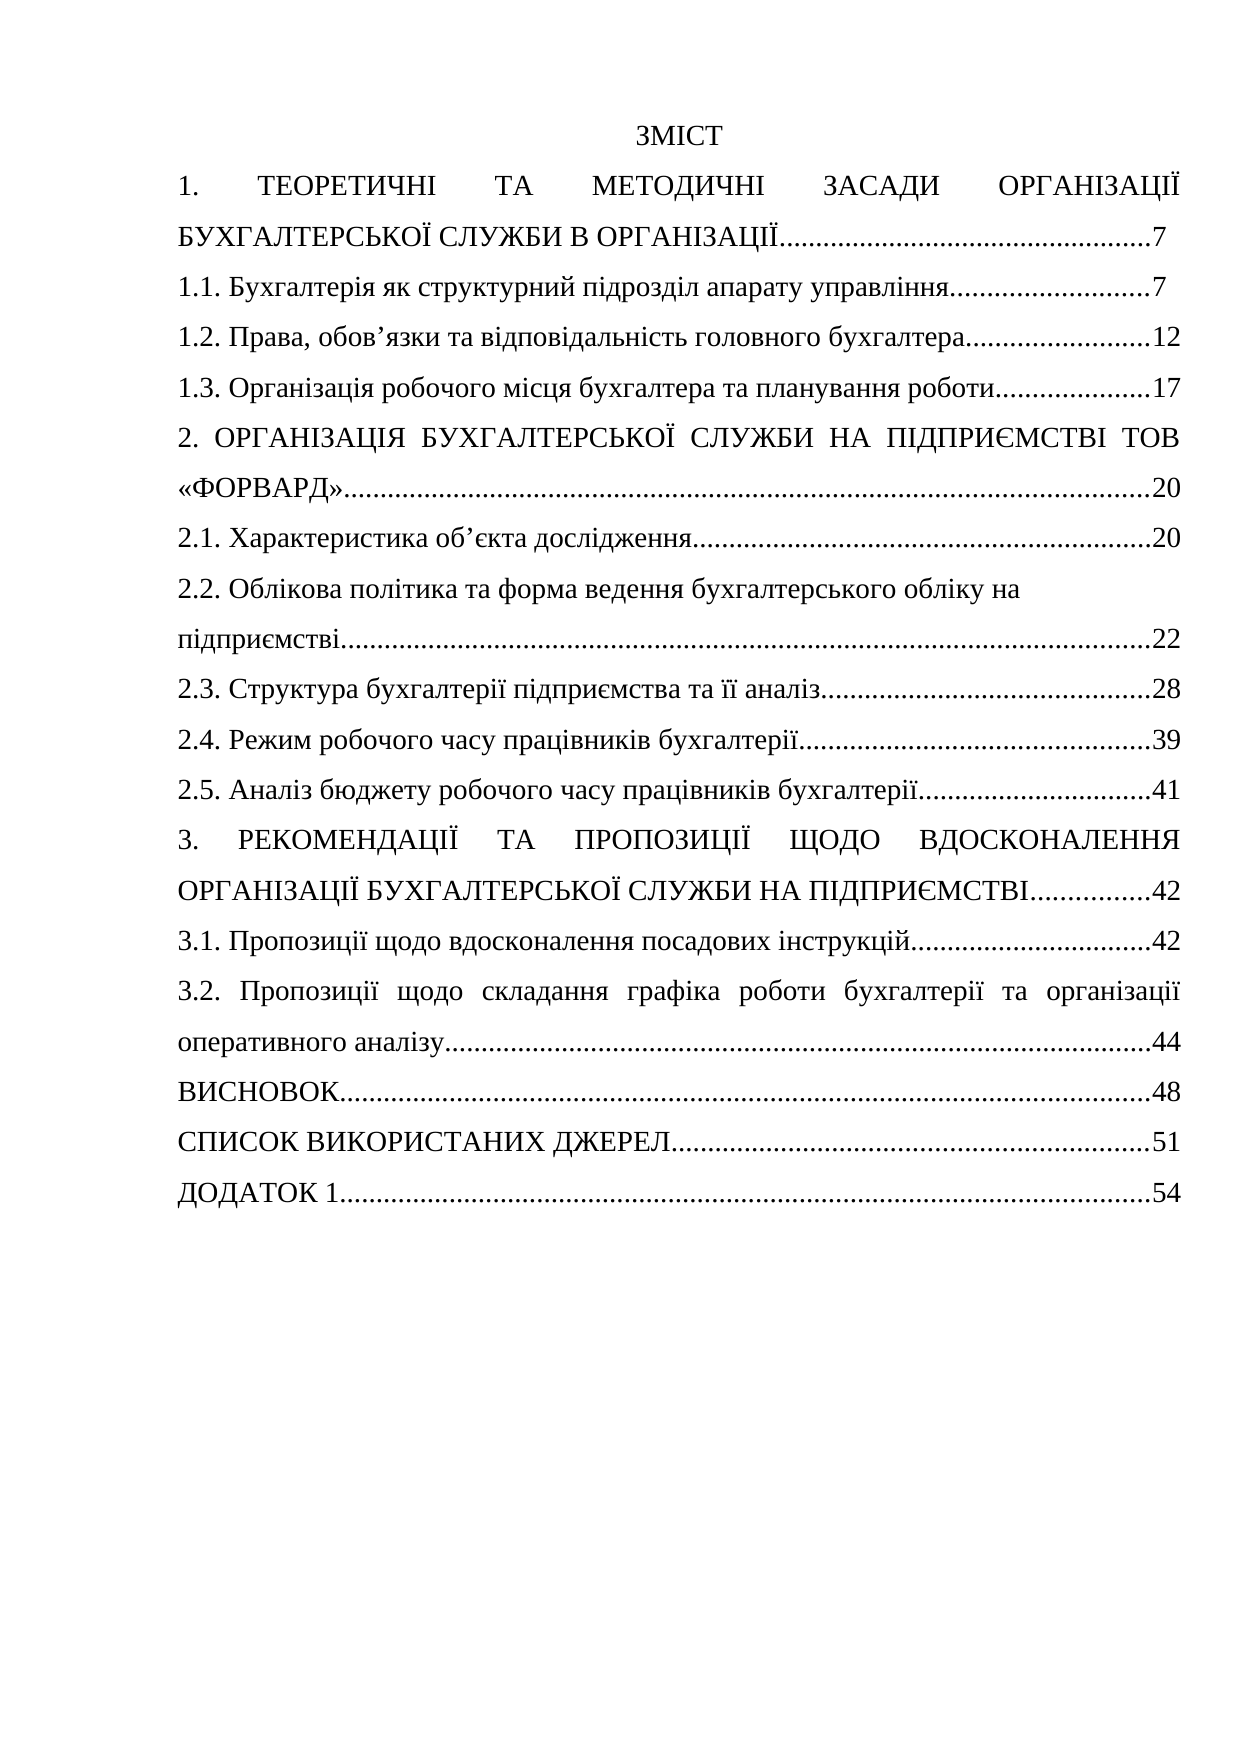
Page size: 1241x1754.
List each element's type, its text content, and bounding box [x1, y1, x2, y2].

text 2.5. Аналіз бюджету робочого часу працівників бухгалтерії 41 [177, 772, 1181, 806]
text 2. ОРГАНІЗАЦІЯ БУХГАЛТЕРСЬКОЇ СЛУЖБИ НА ПІДПРИЄМСТВІ ТОВ «ФОРВАРД» 20 [177, 420, 1181, 504]
text 2.4. Режим робочого часу працівників бухгалтерії 39 [177, 722, 1181, 755]
text ВИСНОВОК 48 [177, 1074, 1181, 1108]
text ЗМІСТ [177, 118, 1181, 152]
text ДОДАТОК 1 54 [177, 1175, 1181, 1208]
text 3. РЕКОМЕНДАЦІЇ ТА ПРОПОЗИЦІЇ ЩОДО ВДОСКОНАЛЕННЯ ОРГАНІЗАЦІЇ БУХГАЛТЕРСЬКОЇ СЛУЖБИ НА ПІДПРИЄМСТВІ 42 [177, 822, 1181, 906]
text 1.3. Організація робочого місця бухгалтера та планування роботи 17 [177, 370, 1181, 403]
text 3.1. Пропозиції щодо вдосконалення посадових інструкцій 42 [177, 923, 1181, 957]
text 1.2. Права, обов’язки та відповідальність головного бухгалтера 12 [177, 319, 1181, 353]
text 2.1. Характеристика об’єкта дослідження 20 [177, 521, 1181, 554]
text СПИСОК ВИКОРИСТАНИХ ДЖЕРЕЛ 51 [177, 1124, 1181, 1158]
text підприємстві 22 [177, 621, 1181, 655]
text 2.3. Структура бухгалтерії підприємства та її аналіз 28 [177, 672, 1181, 705]
text 1. ТЕОРЕТИЧНІ ТА МЕТОДИЧНІ ЗАСАДИ ОРГАНІЗАЦІЇ БУХГАЛТЕРСЬКОЇ СЛУЖБИ В ОРГАНІЗАЦІЇ 7 [177, 168, 1181, 252]
text 1.1. Бухгалтерія як структурний підрозділ апарату управління 7 [177, 269, 1181, 303]
text 3.2. Пропозиції щодо складання графіка роботи бухгалтерії та організації оперативного аналізу 44 [177, 973, 1181, 1057]
text 2.2. Облікова політика та форма ведення бухгалтерського обліку на [177, 571, 1181, 604]
